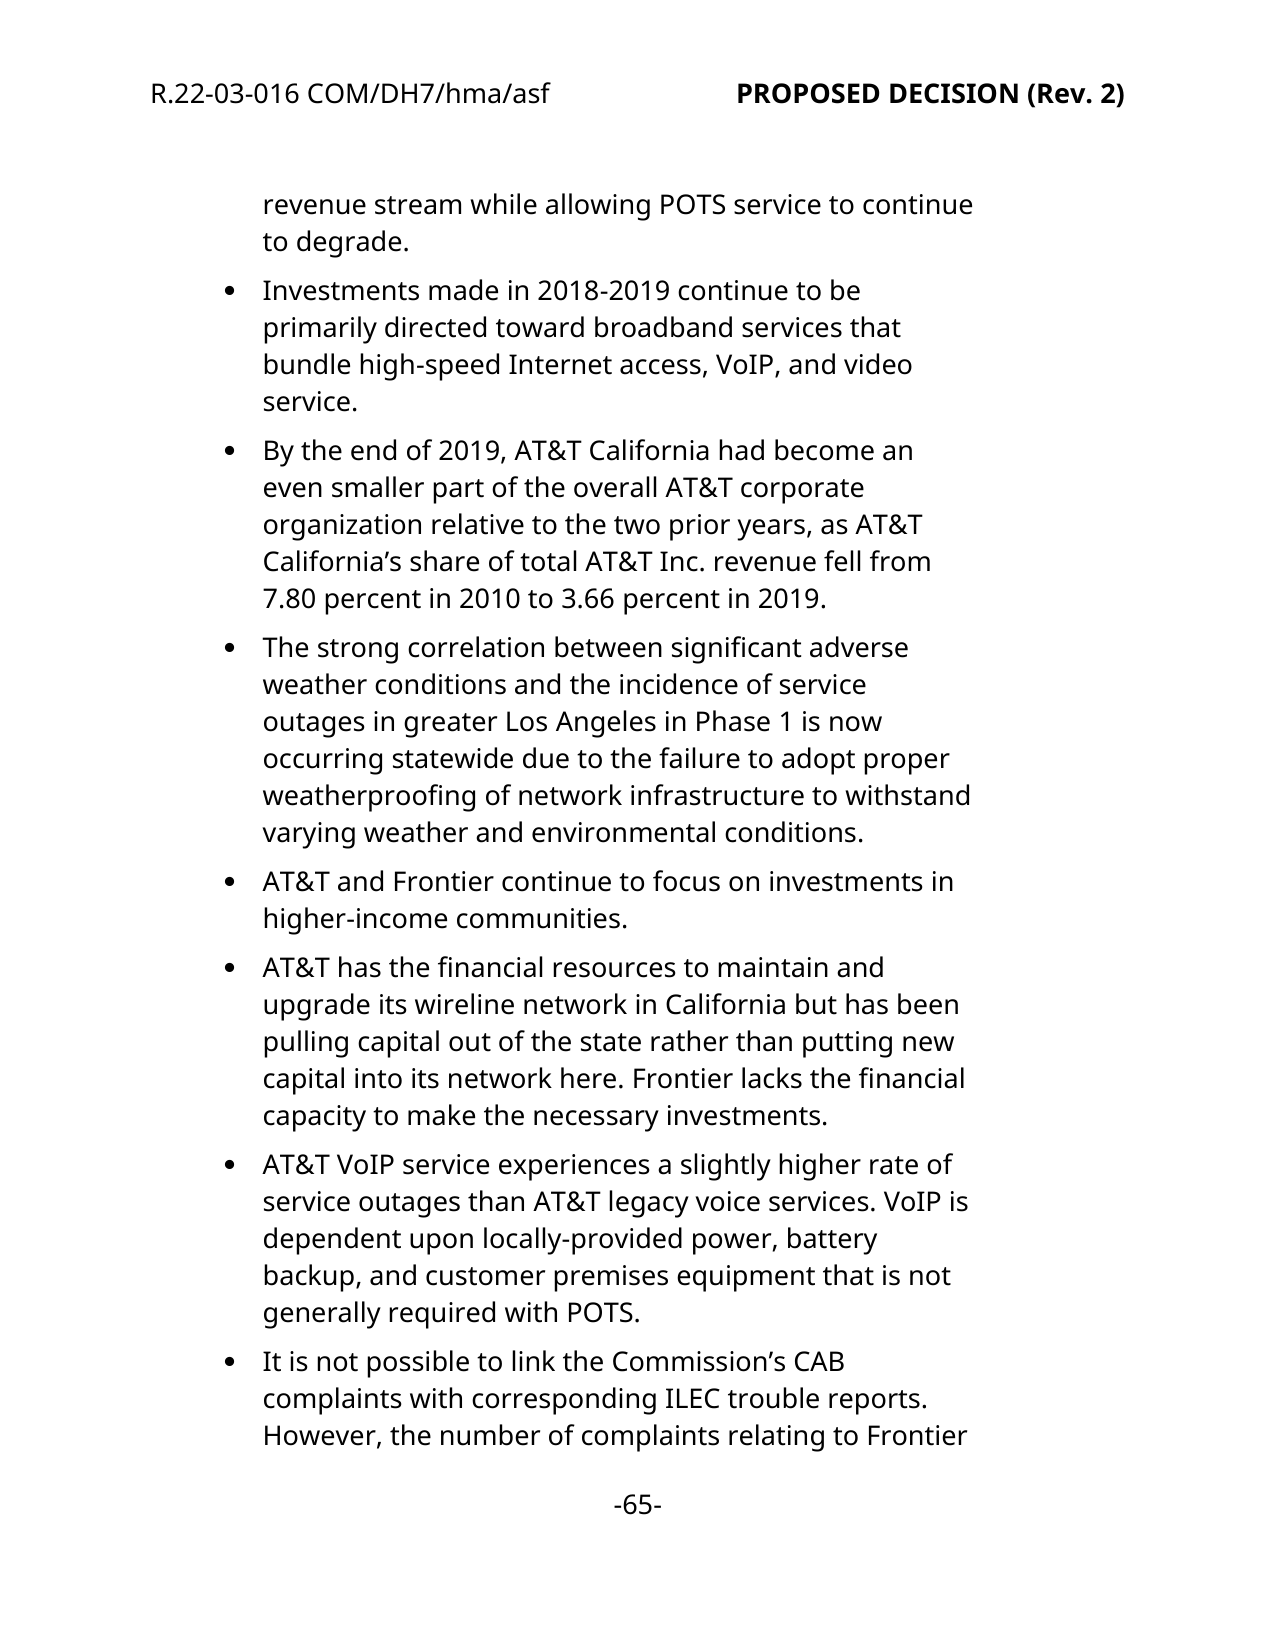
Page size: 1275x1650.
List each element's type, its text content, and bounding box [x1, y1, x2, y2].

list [225, 1342, 975, 1453]
list Investments made in 2018-2019 continue to be primarily directed toward broadband services that bundle high-speed Internet access, VoIP, and video service. [225, 272, 975, 419]
list AT&T has the financial resources to maintain and upgrade its wireline network in California but has been pulling capital out of the state rather than putting new capital into its network here. Frontier lacks the financial capacity to make the necessary investments. [225, 949, 975, 1133]
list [225, 186, 975, 259]
list AT&T and Frontier continue to focus on investments in higher-income communities. [225, 862, 975, 936]
list AT&T VoIP service experiences a slightly higher rate of service outages than AT&T legacy voice services. VoIP is dependent upon locally-provided power, battery backup, and customer premises equipment that is not generally required with POTS. [225, 1146, 975, 1330]
list The strong correlation between significant adverse weather conditions and the incidence of service outages in greater Los Angeles in Phase 1 is now occurring statewide due to the failure to adopt proper weatherproofing of network infrastructure to withstand varying weather and environmental conditions. [225, 629, 975, 850]
list By the end of 2019, AT&T California had become an even smaller part of the overall AT&T corporate organization relative to the two prior years, as AT&T California’s share of total AT&T Inc. revenue fell from 7.80 percent in 2010 to 3.66 percent in 2019. [225, 432, 975, 616]
